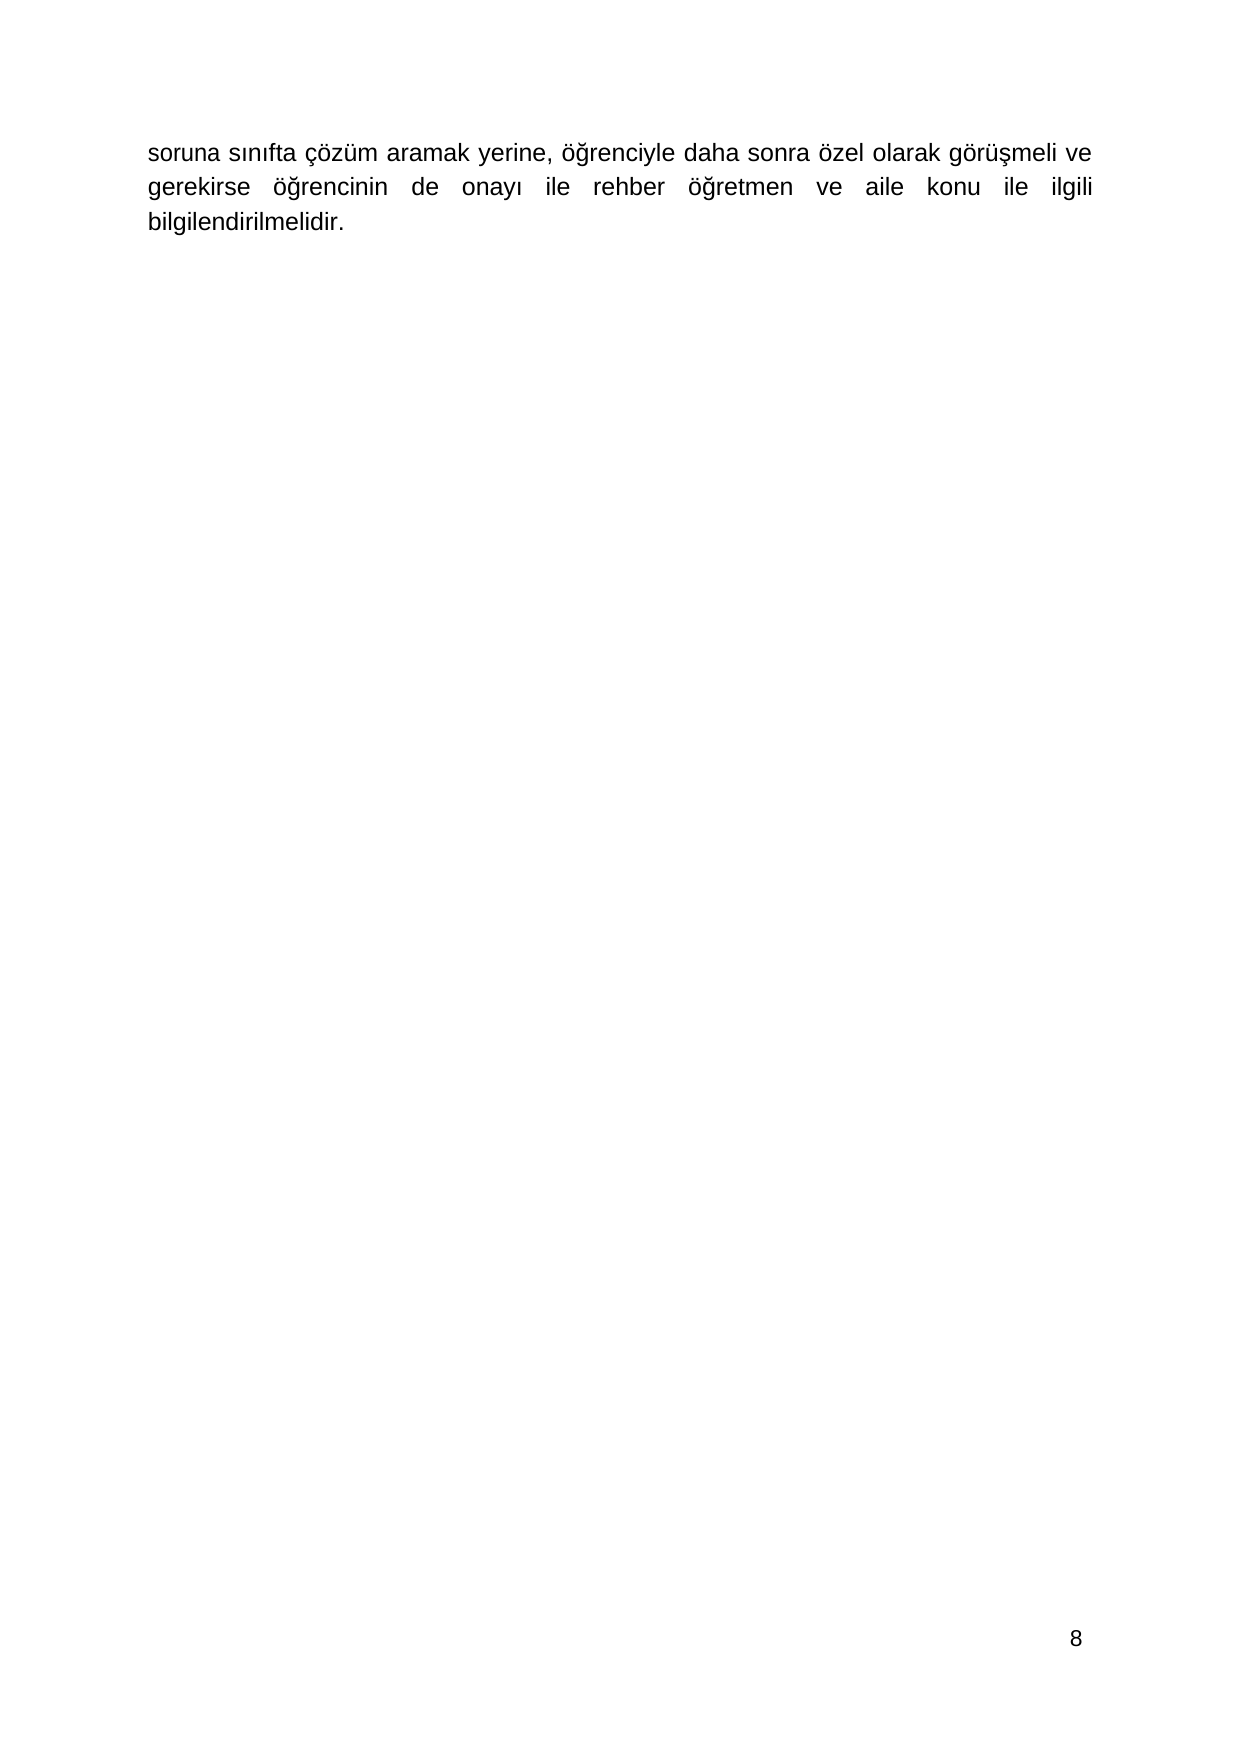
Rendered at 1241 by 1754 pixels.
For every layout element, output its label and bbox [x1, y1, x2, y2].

list [148, 137, 1093, 236]
